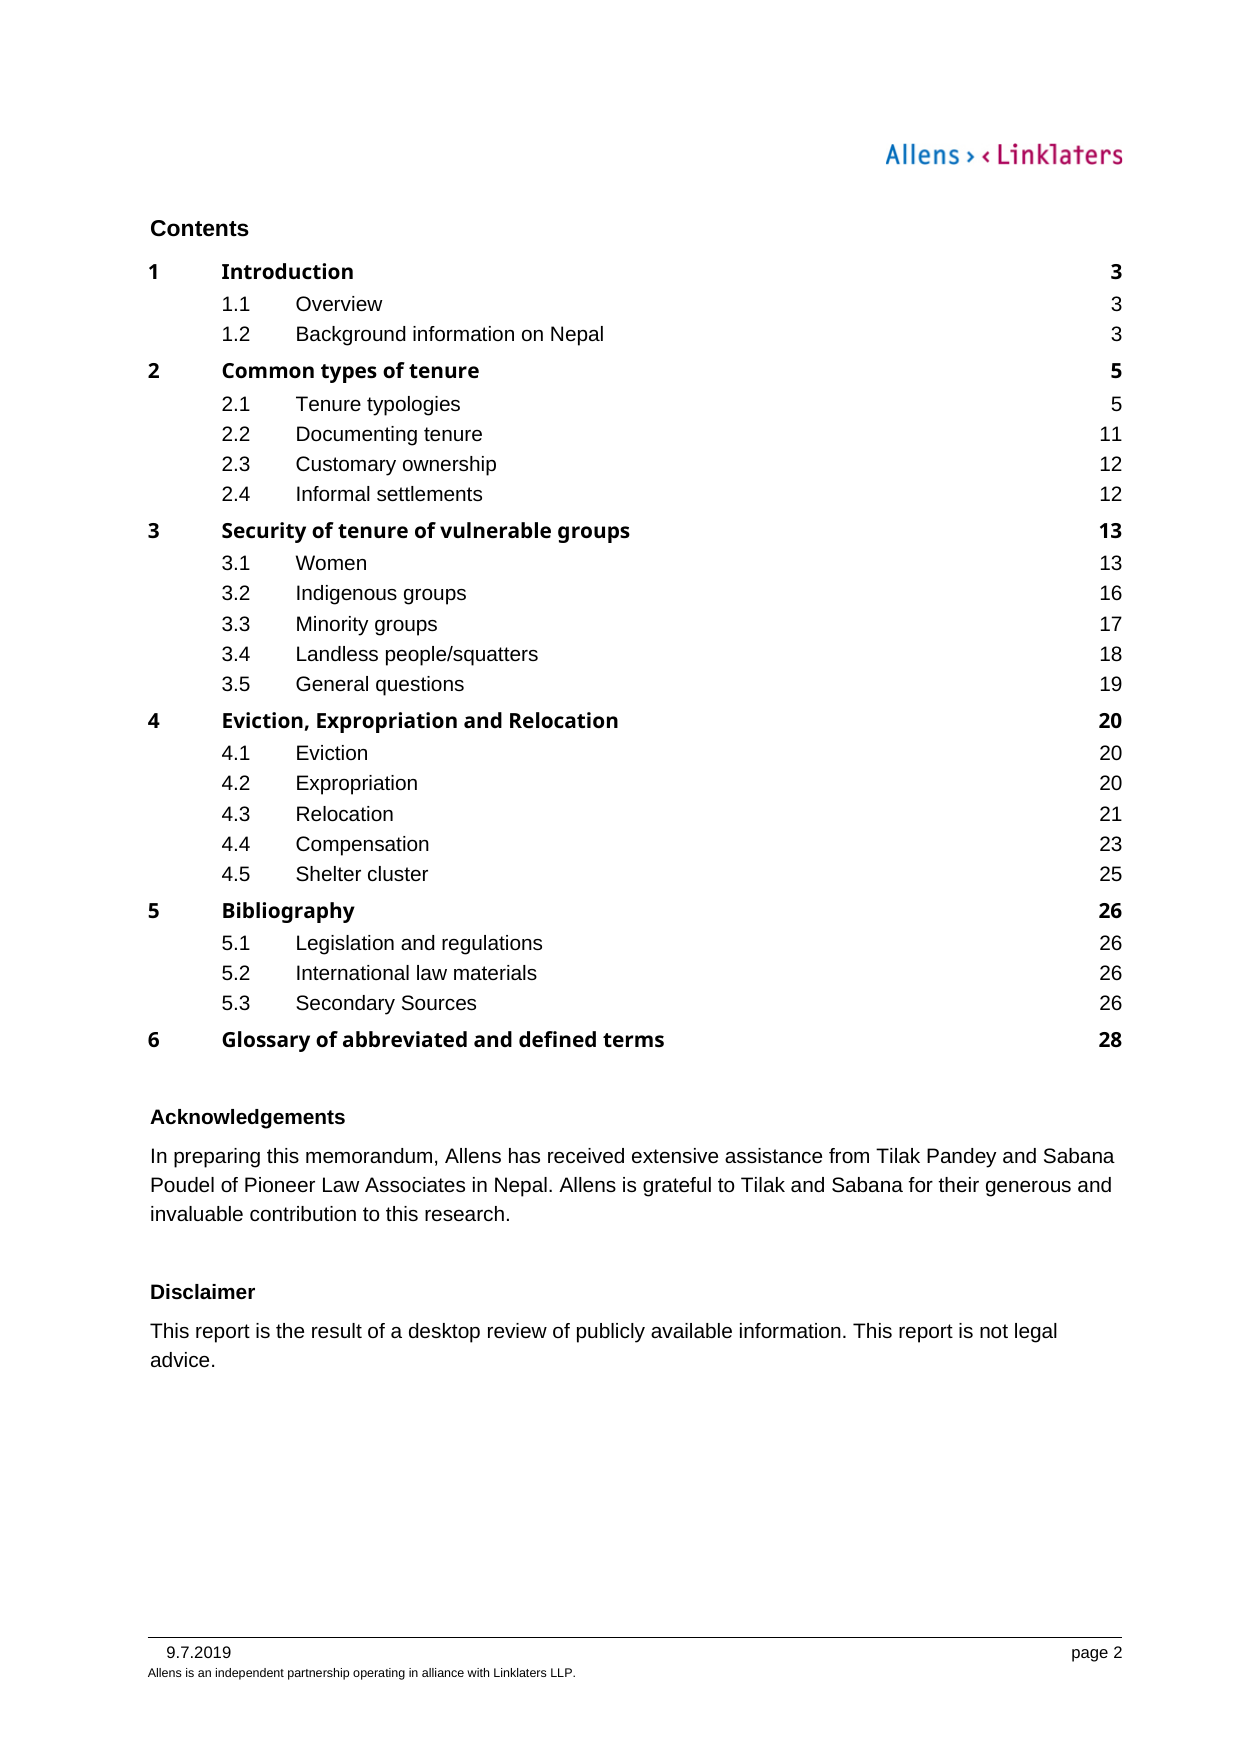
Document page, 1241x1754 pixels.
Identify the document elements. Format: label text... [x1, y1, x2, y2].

text This report is the result of a desktop review of publicly available information. This report is not legal advice. [150, 1319, 1122, 1372]
text Acknowledgements [150, 1105, 1122, 1129]
picture [885, 143, 1123, 166]
text In preparing this memorandum, Allens has received extensive assistance from Tilak Pandey and Sabana Poudel of Pioneer Law Associates in Nepal. Allens is grateful to Tilak and Sabana for their generous and invaluable contribution to this research. [150, 1144, 1122, 1226]
text Disclaimer [150, 1280, 1122, 1304]
